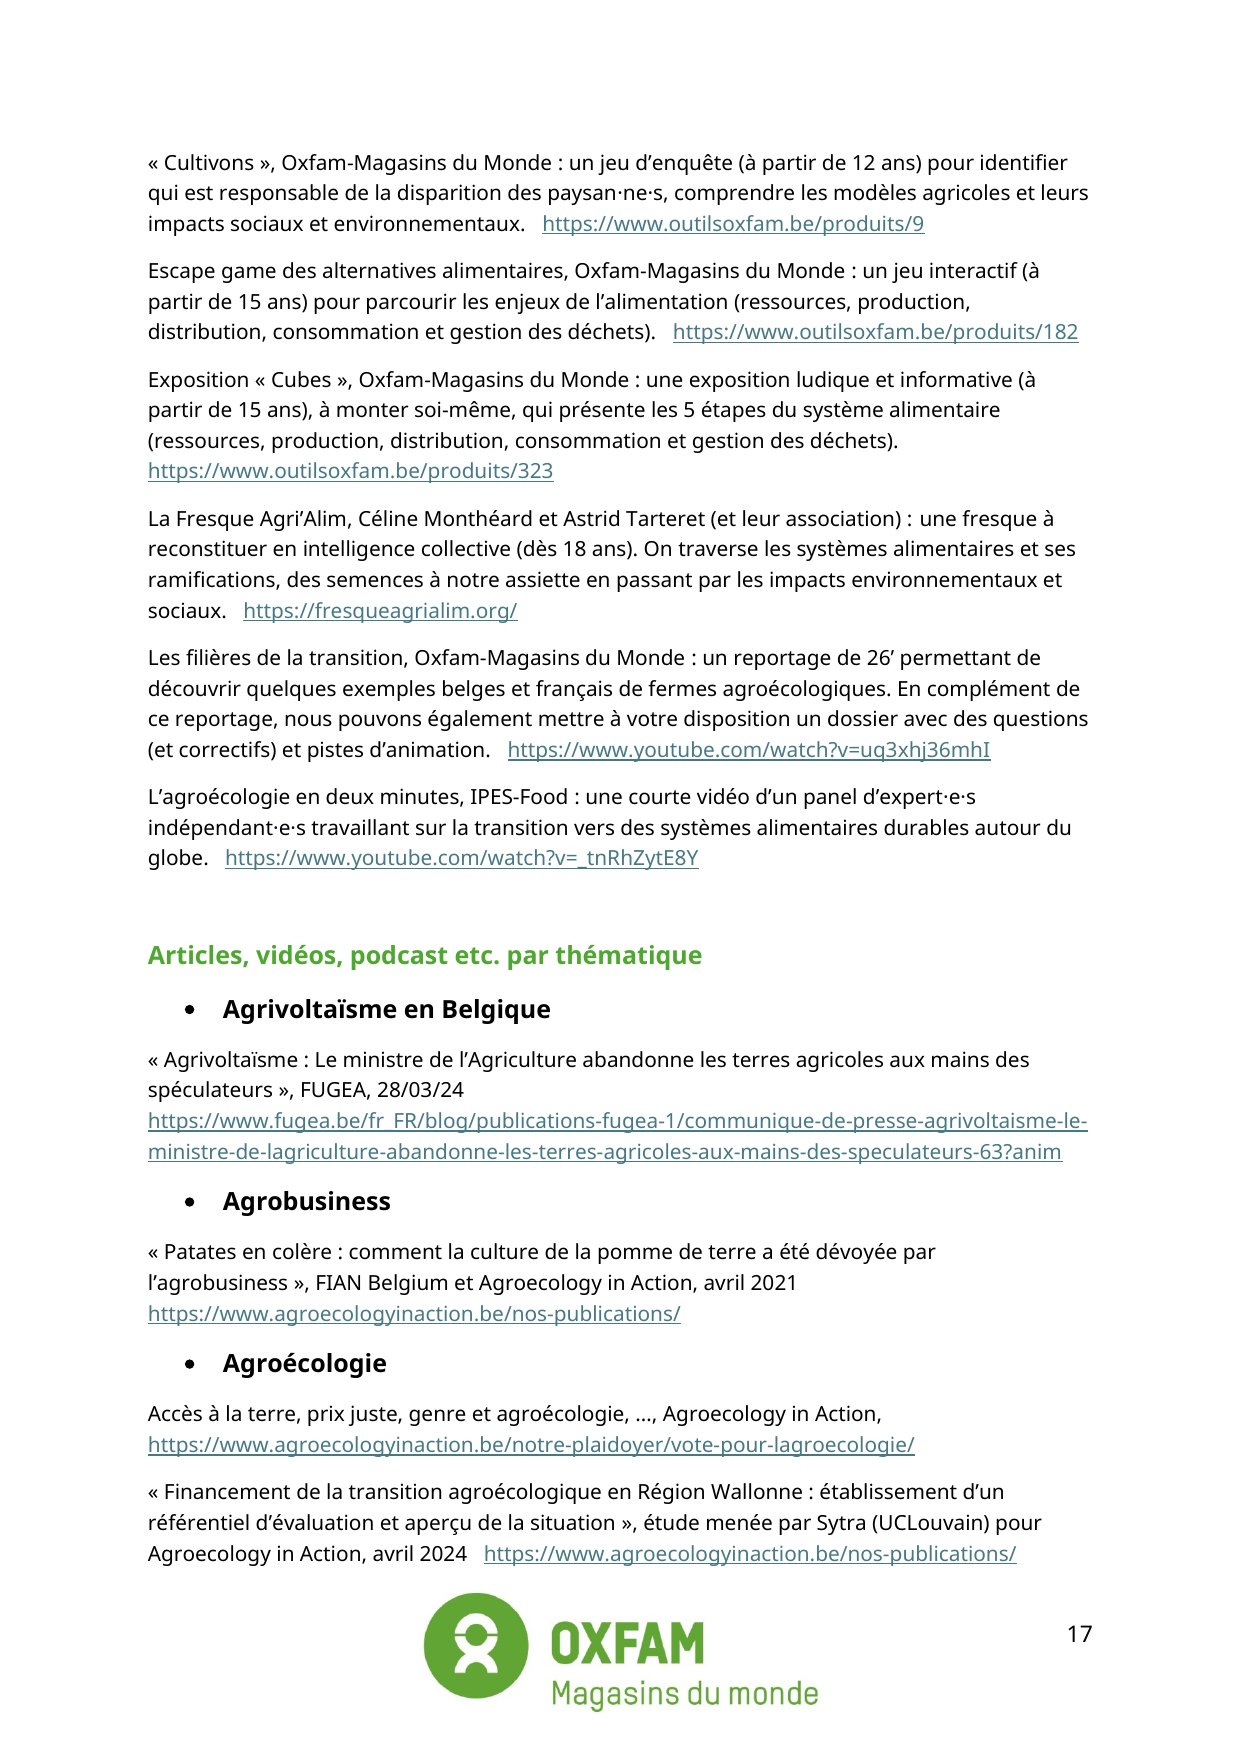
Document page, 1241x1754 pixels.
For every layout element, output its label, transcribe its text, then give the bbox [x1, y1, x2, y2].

list Agrivoltaïsme en Belgique [185, 991, 1093, 1026]
list Agroécologie [185, 1346, 1093, 1380]
text « Agrivoltaïsme : Le ministre de l’Agriculture abandonne les terres agricoles aux mains des spéculateurs », FUGEA, 28/03/24 https://www.fugea.be/fr_FR/blog/publications-fugea-1/communique-de-presse-agrivoltaisme-le-ministre-de-lagriculture-abandonne-les-terres-agricoles-aux-mains-des-speculateurs-63?anim [148, 1045, 1093, 1165]
text « Patates en colère : comment la culture de la pomme de terre a été dévoyée par l’agrobusiness », FIAN Belgium et Agroecology in Action, avril 2021 https://www.agroecologyinaction.be/nos-publications/ [148, 1237, 1093, 1327]
text « Cultivons », Oxfam-Magasins du Monde : un jeu d’enquête (à partir de 12 ans) pour identifier qui est responsable de la disparition des paysan·ne·s, comprendre les modèles agricoles et leurs impacts sociaux et environnementaux. https://www.outilsoxfam.be/produits/9 [148, 148, 1093, 237]
text La Fresque Agri’Alim, Céline Monthéard et Astrid Tarteret (et leur association) : une fresque à reconstituer en intelligence collective (dès 18 ans). On traverse les systèmes alimentaires et ses ramifications, des semences à notre assiette en passant par les impacts environnementaux et sociaux. https://fresqueagrialim.org/ [148, 504, 1093, 624]
text « Financement de la transition agroécologique en Région Wallonne : établissement d’un référentiel d’évaluation et aperçu de la situation », étude menée par Sytra (UCLouvain) pour Agroecology in Action, avril 2024 https://www.agroecologyinaction.be/nos-publications/ [148, 1477, 1093, 1567]
text Accès à la terre, prix juste, genre et agroécologie, …, Agroecology in Action, https://www.agroecologyinaction.be/notre-plaidoyer/vote-pour-lagroecologie/ [148, 1399, 1093, 1458]
text Escape game des alternatives alimentaires, Oxfam-Magasins du Monde : un jeu interactif (à partir de 15 ans) pour parcourir les enjeux de l’alimentation (ressources, production, distribution, consommation et gestion des déchets). https://www.outilsoxfam.be/produits/182 [148, 256, 1093, 346]
picture [412, 1578, 828, 1719]
text Articles, vidéos, podcast etc. par thématique [148, 938, 1093, 972]
text Les filières de la transition, Oxfam-Magasins du Monde : un reportage de 26’ permettant de découvrir quelques exemples belges et français de fermes agroécologiques. En complément de ce reportage, nous pouvons également mettre à votre disposition un dossier avec des questions (et correctifs) et pistes d’animation. https://www.youtube.com/watch?v=uq3xhj36mhI [148, 643, 1093, 763]
list Agrobusiness [185, 1184, 1093, 1218]
text Exposition « Cubes », Oxfam-Magasins du Monde : une exposition ludique et informative (à partir de 15 ans), à monter soi-même, qui présente les 5 étapes du système alimentaire (ressources, production, distribution, consommation et gestion des déchets). https://www.outilsoxfam.be/produits/323 [148, 365, 1093, 485]
text L’agroécologie en deux minutes, IPES-Food : une courte vidéo d’un panel d’expert·e·s indépendant·e·s travaillant sur la transition vers des systèmes alimentaires durables autour du globe. https://www.youtube.com/watch?v=_tnRhZytE8Y [148, 782, 1093, 872]
